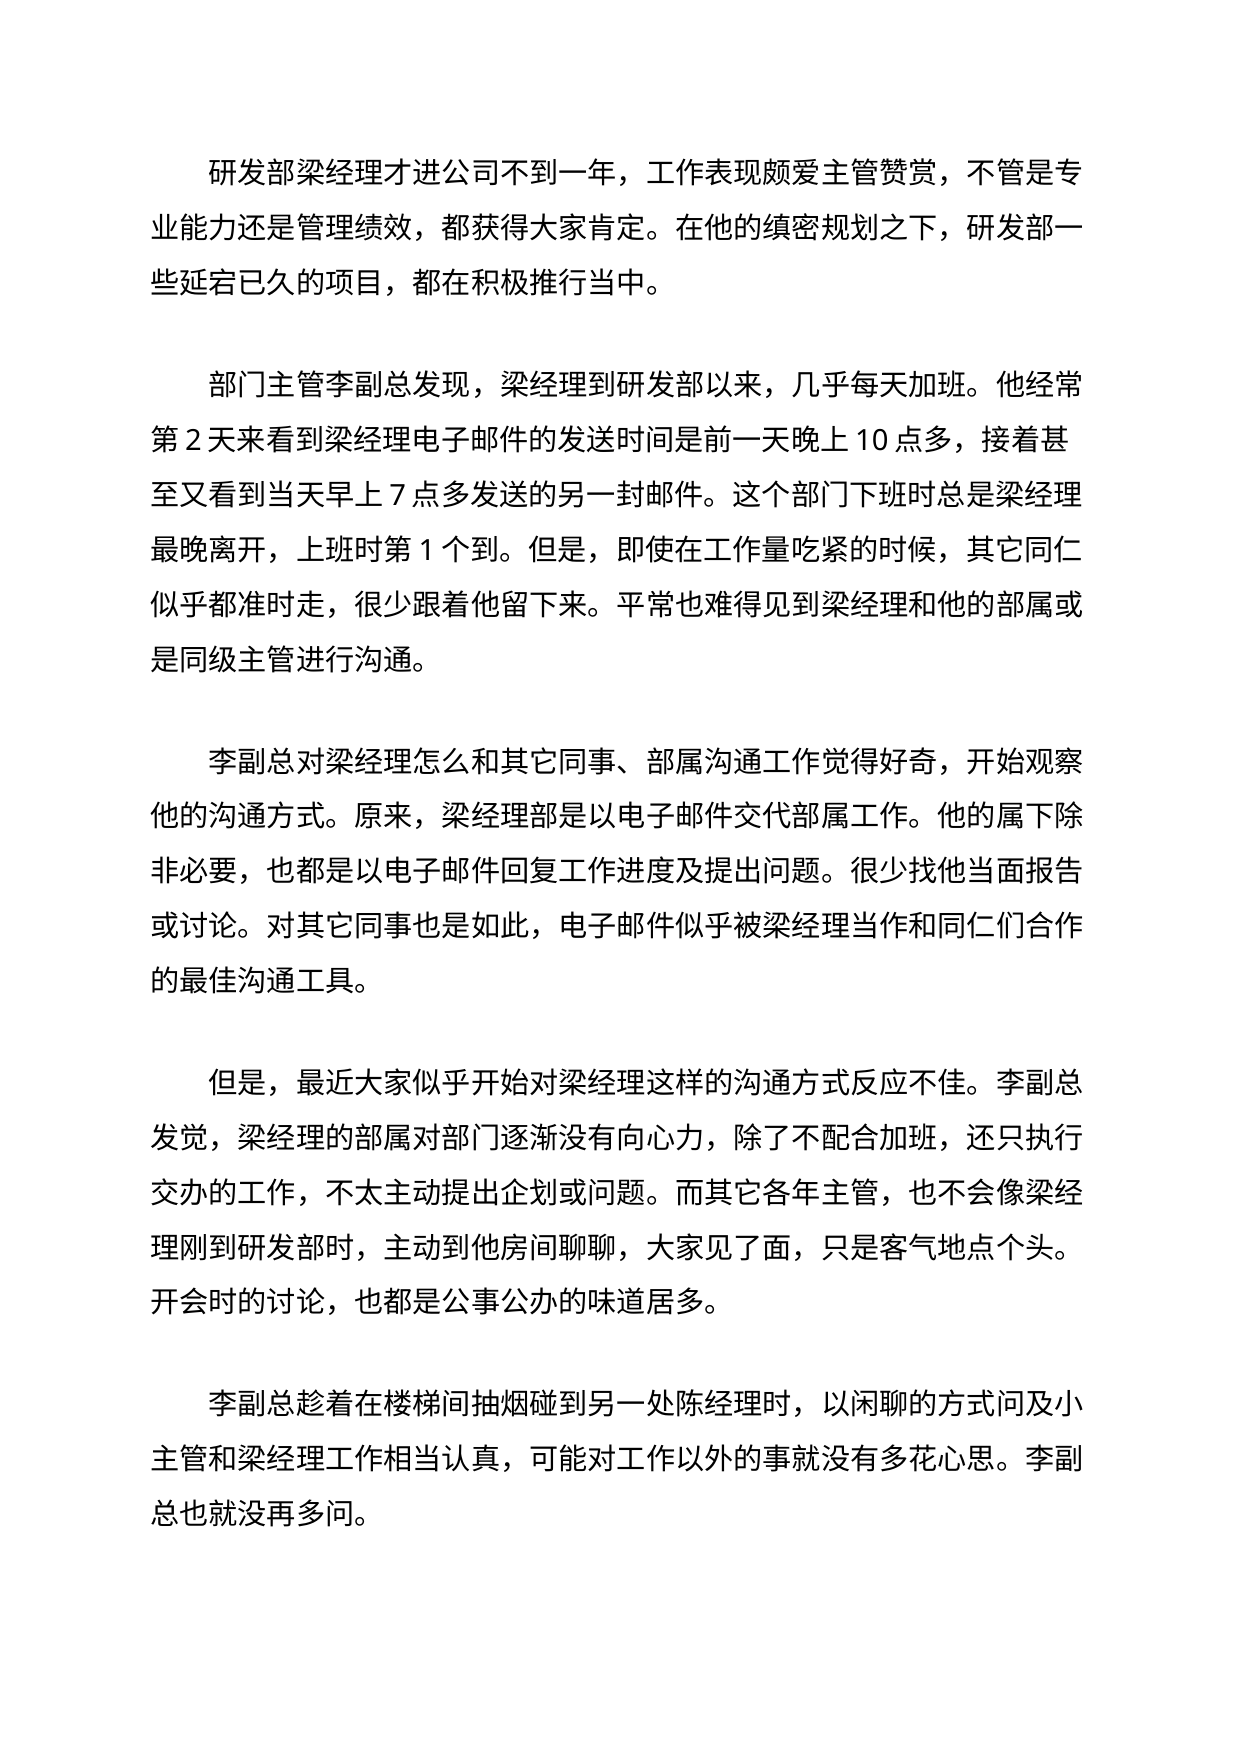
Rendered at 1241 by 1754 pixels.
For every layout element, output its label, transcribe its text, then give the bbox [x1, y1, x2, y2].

text 但是，最近大家似乎开始对梁经理这样的沟通方式反应不佳。李副总发觉，梁经理的部属对部门逐渐没有向心力，除了不配合加班，还只执行交办的工作，不太主动提出企划或问题。而其它各年主管，也不会像梁经理刚到研发部时，主动到他房间聊聊，大家见了面，只是客气地点个头。开会时的讨论，也都是公事公办的味道居多。 [150, 1059, 1090, 1321]
text 李副总对梁经理怎么和其它同事、部属沟通工作觉得好奇，开始观察他的沟通方式。原来，梁经理部是以电子邮件交代部属工作。他的属下除非必要，也都是以电子邮件回复工作进度及提出问题。很少找他当面报告或讨论。对其它同事也是如此，电子邮件似乎被梁经理当作和同仁们合作的最佳沟通工具。 [150, 738, 1090, 1000]
text 部门主管李副总发现，梁经理到研发部以来，几乎每天加班。他经常第2天来看到梁经理电子邮件的发送时间是前一天晚上10点多，接着甚至又看到当天早上7点多发送的另一封邮件。这个部门下班时总是梁经理最晚离开，上班时第1个到。但是，即使在工作量吃紧的时候，其它同仁似乎都准时走，很少跟着他留下来。平常也难得见到梁经理和他的部属或是同级主管进行沟通。 [150, 362, 1090, 679]
text 李副总趁着在楼梯间抽烟碰到另一处陈经理时，以闲聊的方式问及小主管和梁经理工作相当认真，可能对工作以外的事就没有多花心思。李副总也就没再多问。 [150, 1381, 1090, 1533]
text 研发部梁经理才进公司不到一年，工作表现颇爱主管赞赏，不管是专业能力还是管理绩效，都获得大家肯定。在他的缜密规划之下，研发部一些延宕已久的项目，都在积极推行当中。 [150, 150, 1090, 302]
